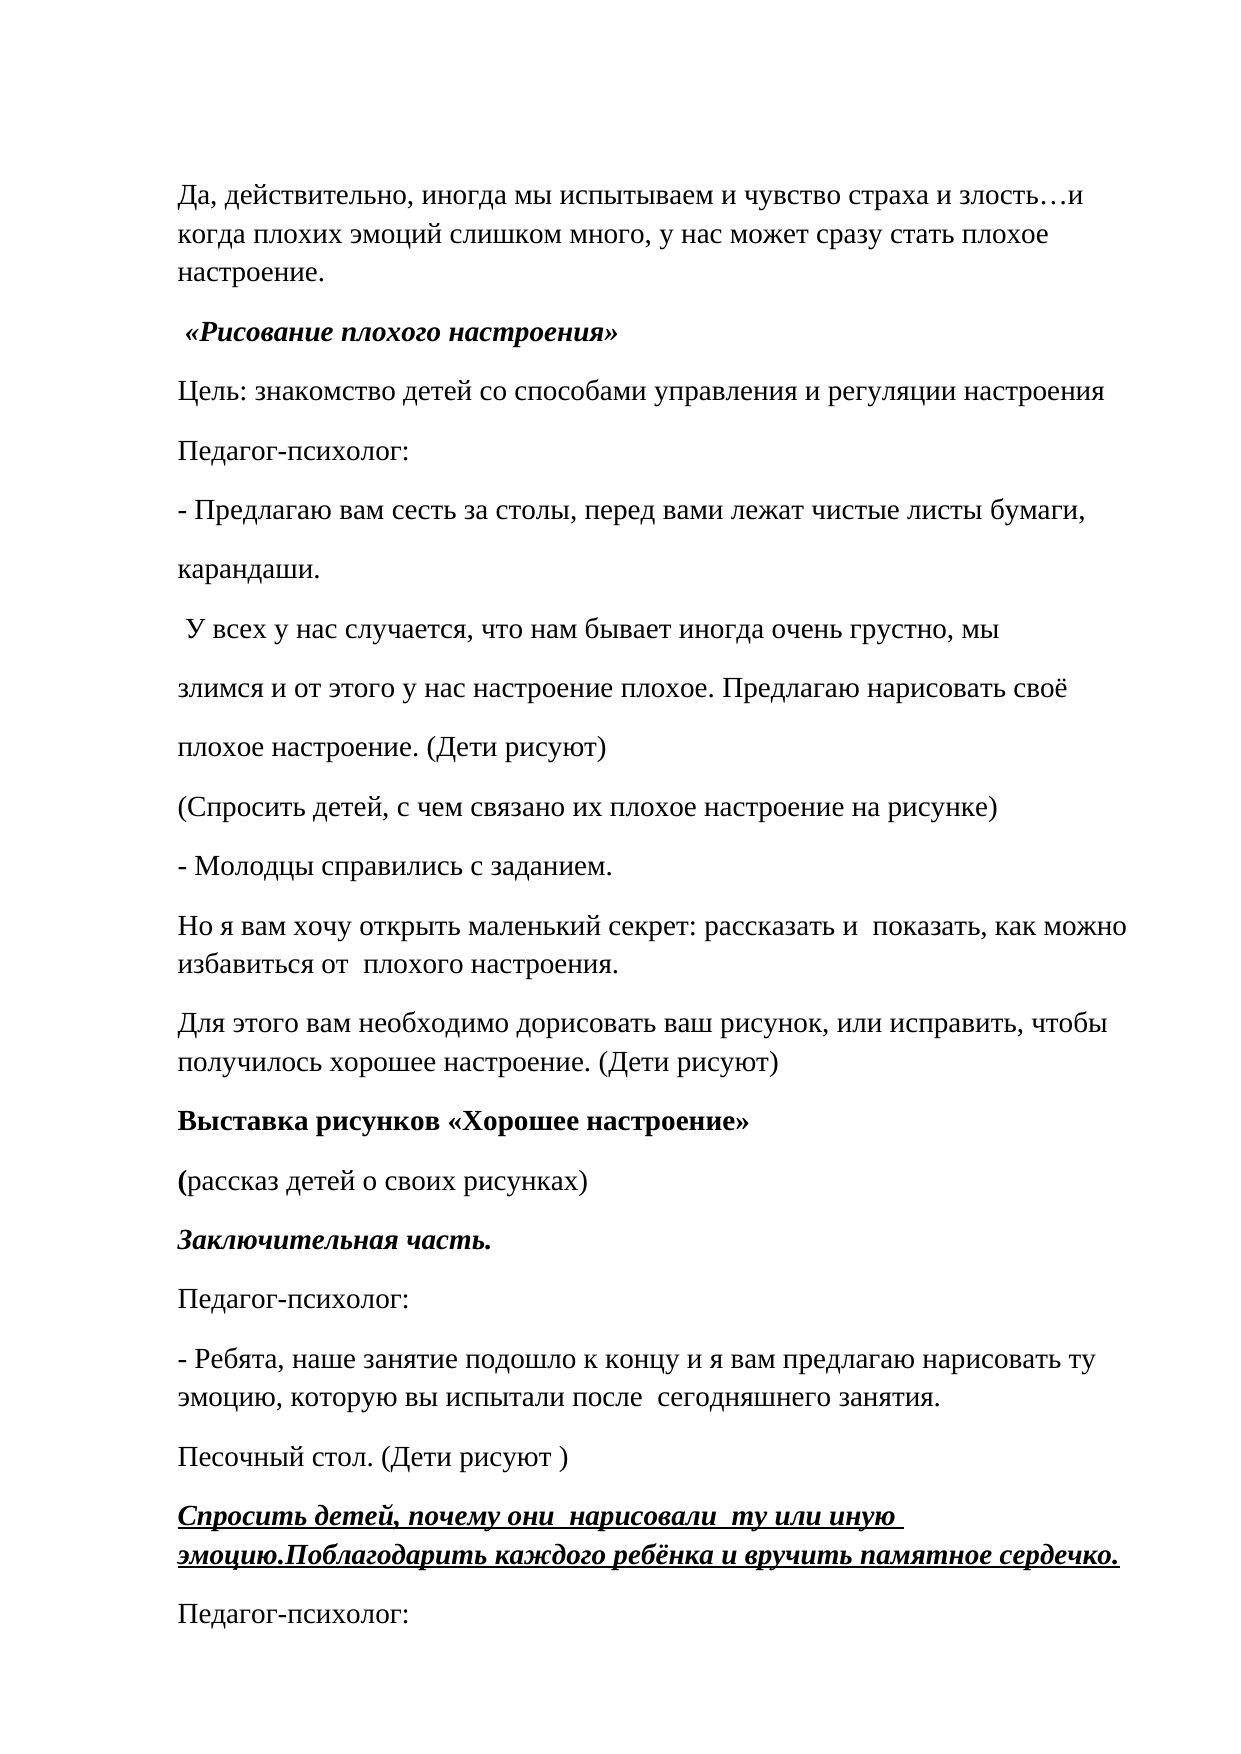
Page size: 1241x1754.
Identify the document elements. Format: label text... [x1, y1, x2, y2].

text Да, действительно, иногда мы испытываем и чувство страха и злость…и когда плохих эмоций слишком много, у нас может сразу стать плохое настроение. [177, 177, 1152, 288]
text - Ребята, наше занятие подошло к концу и я вам предлагаю нарисовать ту эмоцию, которую вы испытали после сегодняшнего занятия. [177, 1341, 1152, 1413]
text «Рисование плохого настроения» [177, 314, 1152, 347]
text плохое настроение. (Дети рисуют) [177, 729, 1152, 763]
text У всех у нас случается, что нам бывает иногда очень грустно, мы [177, 611, 1152, 644]
text Спросить детей, почему они нарисовали ту или иную эмоцию.Поблагодарить каждого ребёнка и вручить памятное сердечко. [177, 1498, 1152, 1570]
text - Молодцы справились с заданием. [177, 848, 1152, 882]
text (Спросить детей, с чем связано их плохое настроение на рисунке) [177, 789, 1152, 822]
text Заключительная часть. [177, 1222, 1152, 1256]
text Но я вам хочу открыть маленький секрет: рассказать и показать, как можно избавиться от плохого настроения. [177, 908, 1152, 980]
text Педагог-психолог: [177, 1282, 1152, 1315]
text Выставка рисунков «Хорошее настроение» [177, 1103, 1152, 1137]
text Для этого вам необходимо дорисовать ваш рисунок, или исправить, чтобы получилось хорошее настроение. (Дети рисуют) [177, 1006, 1152, 1078]
text - Предлагаю вам сесть за столы, перед вами лежат чистые листы бумаги, [177, 492, 1152, 526]
text (рассказ детей о своих рисунках) [177, 1163, 1152, 1196]
text Педагог-психолог: [177, 1596, 1152, 1630]
text злимся и от этого у нас настроение плохое. Предлагаю нарисовать своё [177, 670, 1152, 704]
text Песочный стол. (Дети рисуют ) [177, 1439, 1152, 1472]
text карандаши. [177, 551, 1152, 585]
text Цель: знакомство детей со способами управления и регуляции настроения [177, 373, 1152, 407]
text Педагог-психолог: [177, 433, 1152, 466]
